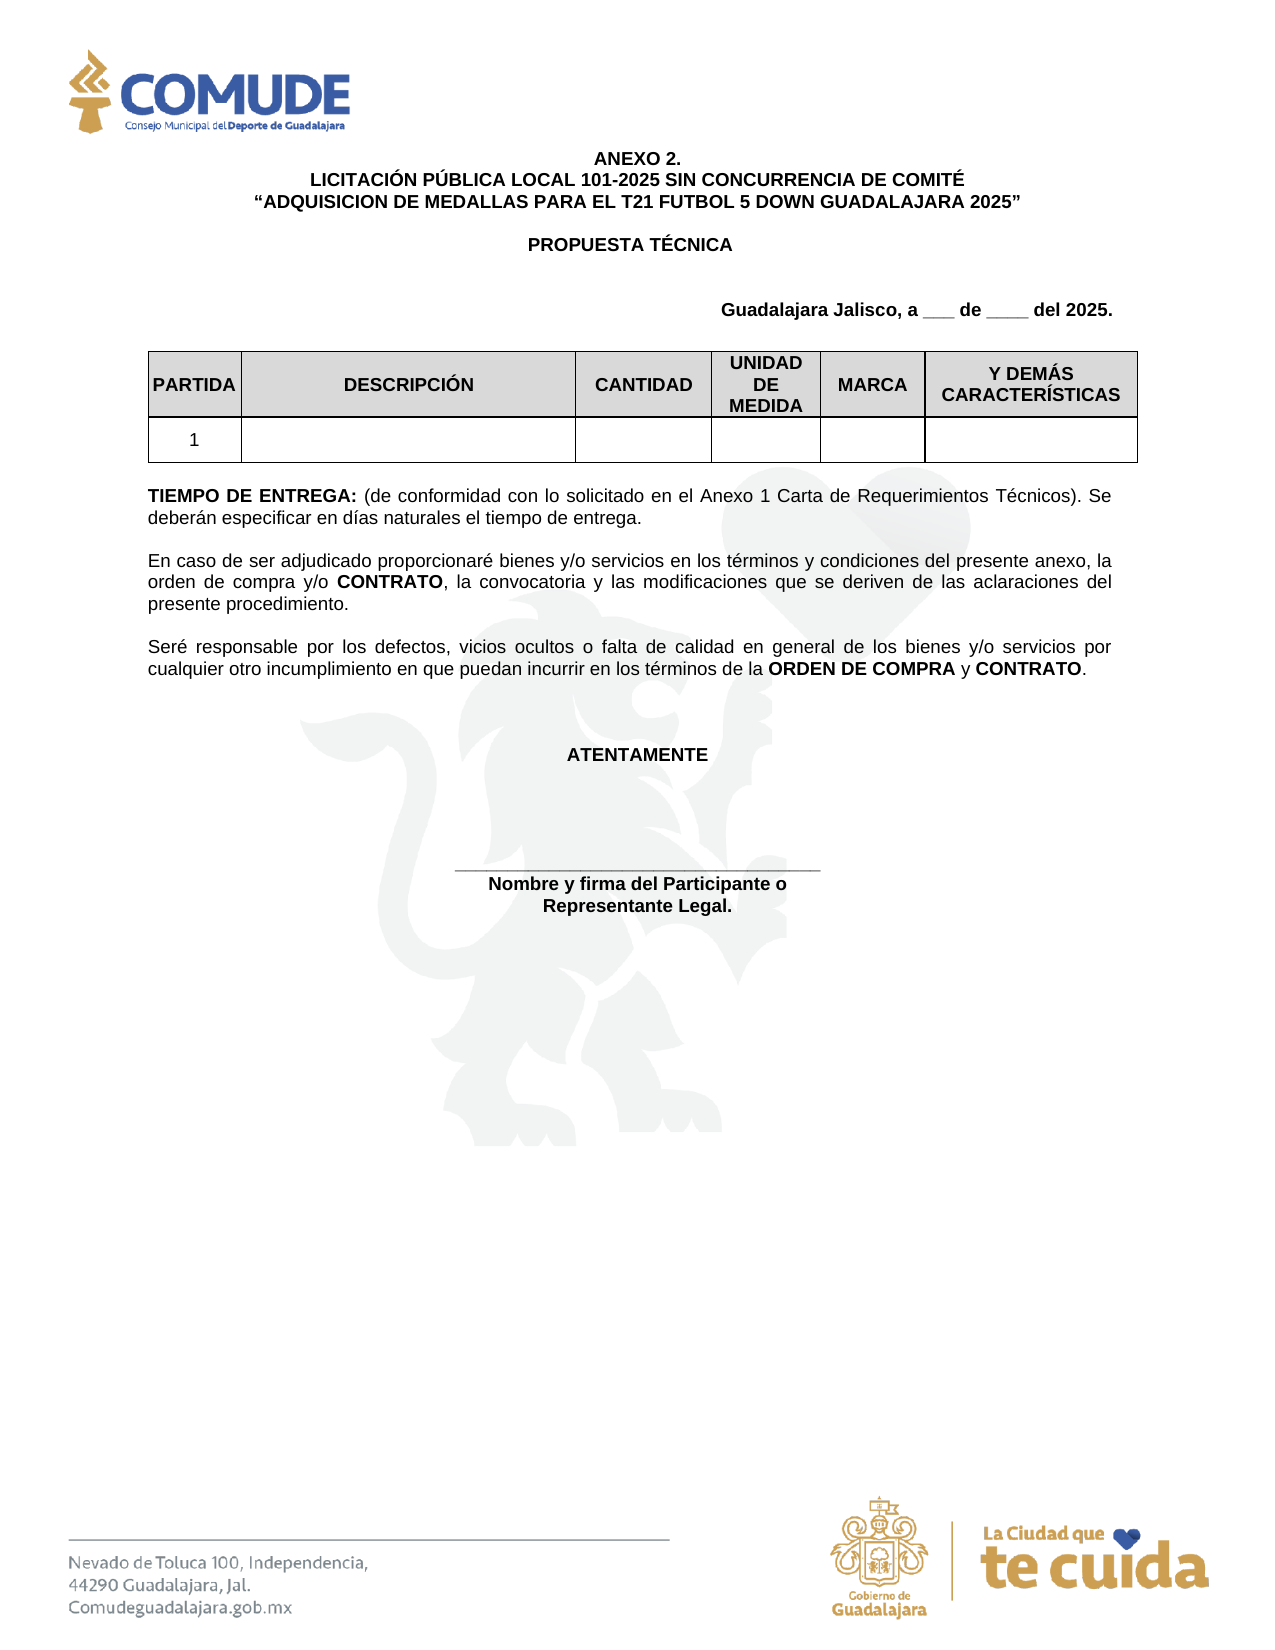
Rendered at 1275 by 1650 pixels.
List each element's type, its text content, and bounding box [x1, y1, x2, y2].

table_header PARTIDA [149, 352, 241, 416]
text Nombre y firma del Participante o [148, 873, 1127, 894]
text Representante Legal. [148, 894, 1127, 916]
text ___________________________________ [148, 851, 1127, 873]
table_header MARCA [821, 352, 924, 416]
table_cell [926, 418, 1137, 462]
table_header DESCRIPCIÓN [242, 352, 575, 416]
text “ADQUISICION DE MEDALLAS PARA EL T21 FUTBOL 5 DOWN GUADALAJARA 2025” [148, 191, 1127, 212]
text Guadalajara Jalisco, a ___ de ____ del 2025. [148, 299, 1113, 320]
text ANEXO 2. [148, 148, 1127, 169]
table_cell [242, 418, 575, 462]
text Seré responsable por los defectos, vicios ocultos o falta de calidad en general de los bienes y/o servicios por cualquier otro incumplimiento en que puedan incurrir en los términos de la ORDEN DE COMPRA y CONTRATO. [148, 636, 1113, 679]
table_cell [821, 418, 924, 462]
table_header UNIDAD DE MEDIDA [712, 352, 820, 416]
table_header Y DEMÁS CARACTERÍSTICAS [926, 352, 1137, 416]
text LICITACIÓN PÚBLICA LOCAL 101-2025 SIN CONCURRENCIA DE COMITÉ [148, 169, 1127, 191]
table_cell [576, 418, 711, 462]
table_header CANTIDAD [576, 352, 711, 416]
picture [5, 5, 1273, 1646]
text PROPUESTA TÉCNICA [148, 234, 1113, 256]
text ATENTAMENTE [148, 744, 1127, 765]
table_cell [712, 418, 820, 462]
table_cell 1 [149, 418, 241, 462]
text TIEMPO DE ENTREGA: (de conformidad con lo solicitado en el Anexo 1 Carta de Requerimientos Técnicos). Se deberán especificar en días naturales el tiempo de entrega. [148, 485, 1113, 528]
text En caso de ser adjudicado proporcionaré bienes y/o servicios en los términos y condiciones del presente anexo, la orden de compra y/o CONTRATO, la convocatoria y las modificaciones que se deriven de las aclaraciones del presente procedimiento. [148, 549, 1113, 614]
